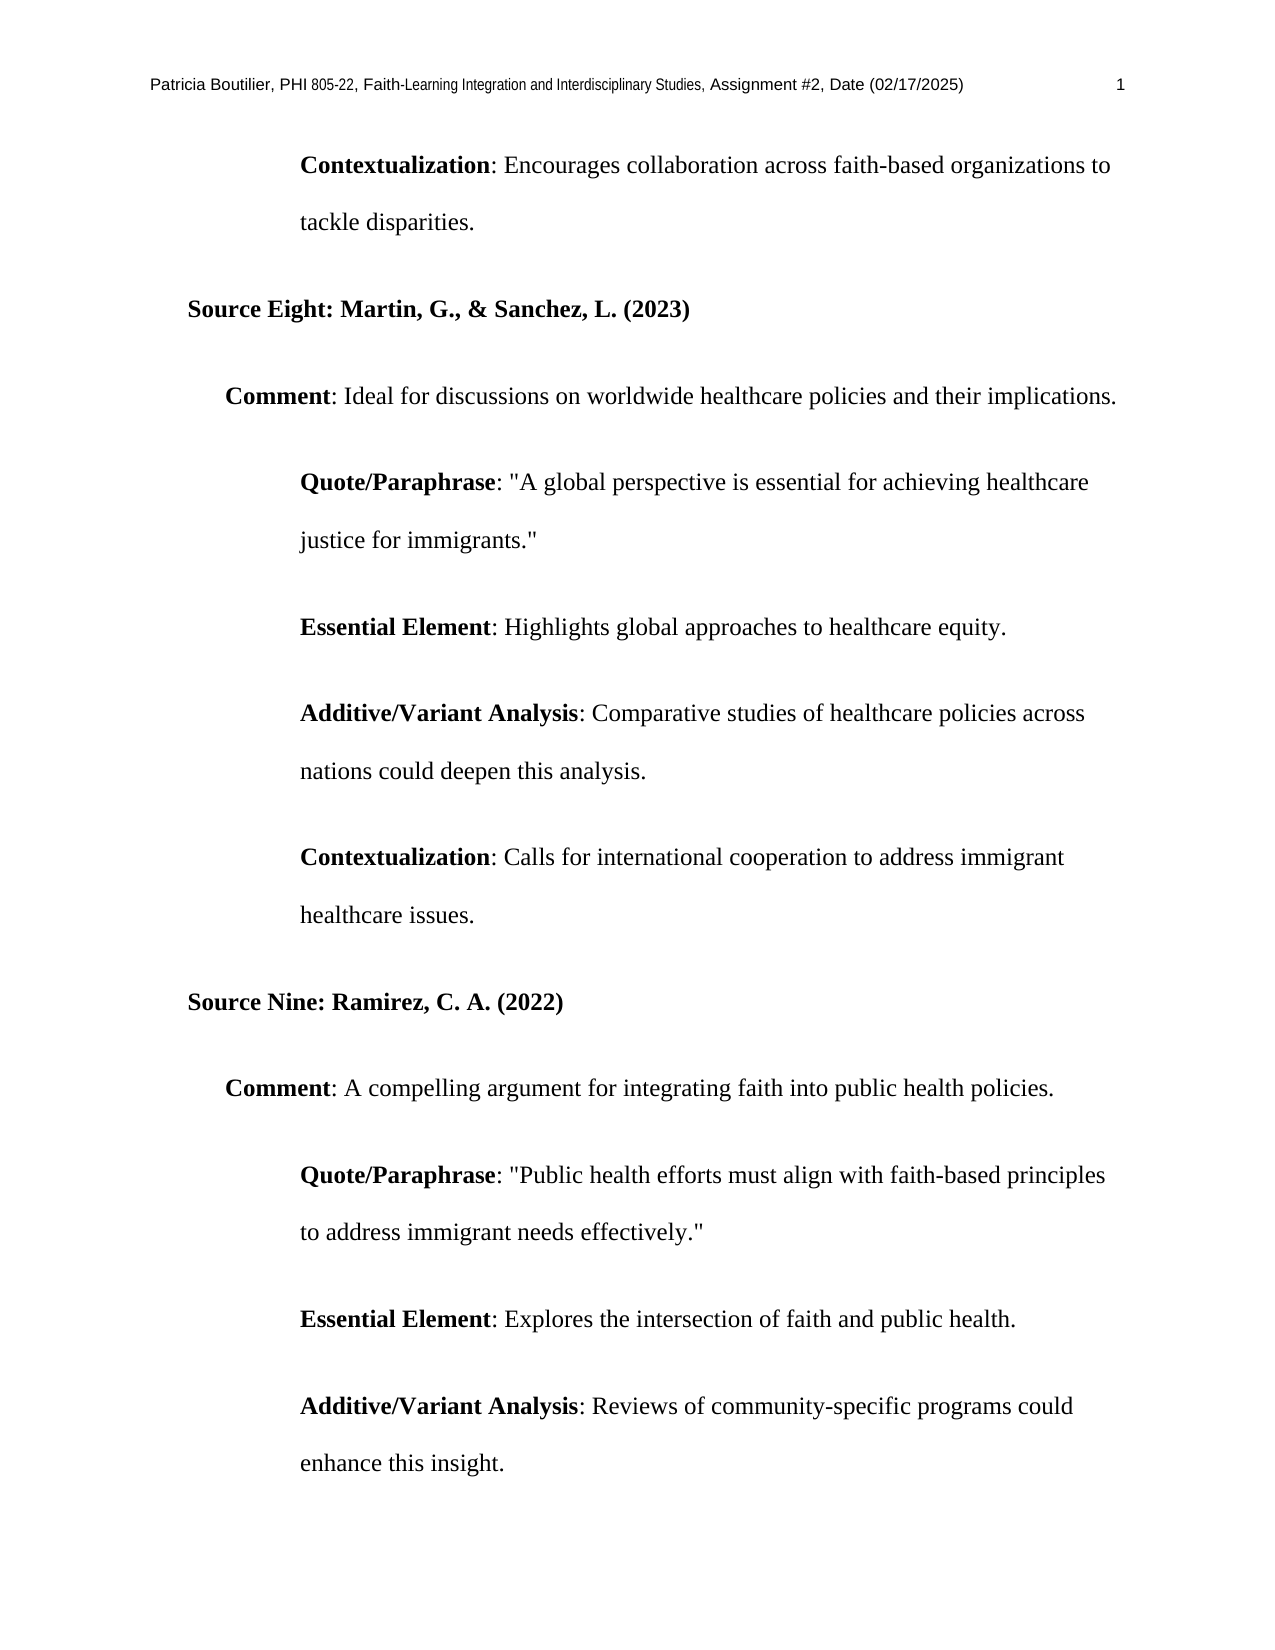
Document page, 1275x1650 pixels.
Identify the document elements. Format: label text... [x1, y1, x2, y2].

text Source Nine: Ramirez, C. A. (2022) [187, 987, 1125, 1015]
text Additive/Variant Analysis: Comparative studies of healthcare policies across nations could deepen this analysis. [300, 698, 1125, 784]
text Quote/Paraphrase: "Public health efforts must align with faith-based principles to address immigrant needs effectively." [300, 1160, 1125, 1246]
text Contextualization: Calls for international cooperation to address immigrant healthcare issues. [300, 842, 1125, 929]
text Source Eight: Martin, G., & Sanchez, L. (2023) [187, 294, 1125, 323]
text Quote/Paraphrase: "A global perspective is essential for achieving healthcare justice for immigrants." [300, 467, 1125, 554]
text Comment: Ideal for discussions on worldwide healthcare policies and their implications. [187, 381, 1125, 409]
text Essential Element: Highlights global approaches to healthcare equity. [300, 612, 1125, 640]
text Comment: A compelling argument for integrating faith into public health policies. [187, 1073, 1125, 1102]
text Additive/Variant Analysis: Reviews of community-specific programs could enhance this insight. [300, 1391, 1125, 1477]
text Contextualization: Encourages collaboration across faith-based organizations to tackle disparities. [300, 150, 1125, 236]
text Essential Element: Explores the intersection of faith and public health. [300, 1304, 1125, 1333]
